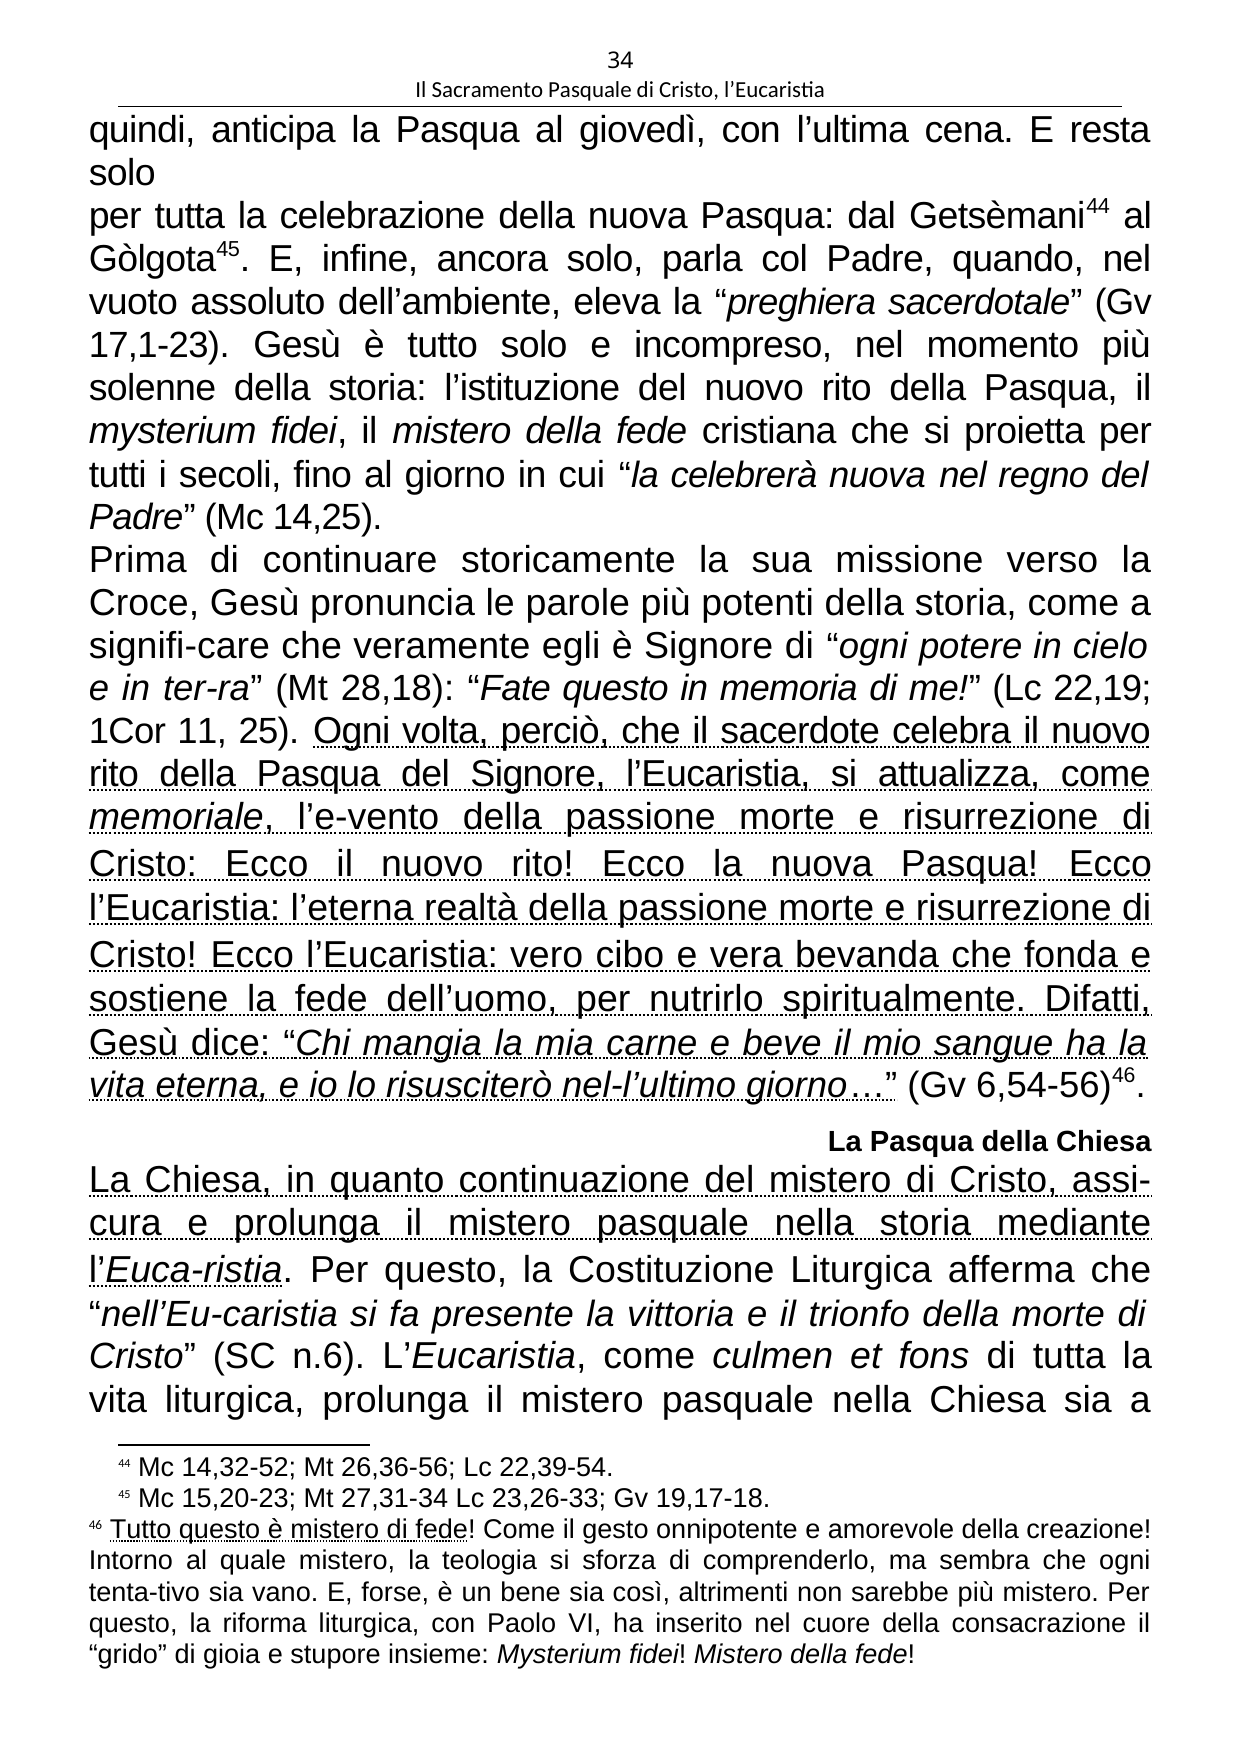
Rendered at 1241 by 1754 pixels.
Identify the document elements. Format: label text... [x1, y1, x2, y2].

text per tutta la celebrazione della nuova Pasqua: dal Getsèmani al Gòlgota. E, infine, ancora solo, parla col Padre, quando, nel vuoto assoluto dell’ambiente, eleva la “preghiera sacerdotale” (Gv 17,1-23). Gesù è tutto solo e incompreso, nel momento più solenne della storia: l’istituzione del nuovo rito della Pasqua, il mysterium fidei, il mistero della fede cristiana che si proietta per tutti i secoli, fino al giorno in cui “la celebrerà nuova nel regno del Padre” (Mc 14,25). [88, 193, 1152, 537]
text quindi, anticipa la Pasqua al giovedì, con l’ultima cena. E resta solo [88, 107, 1152, 193]
text Prima di continuare storicamente la sua missione verso la Croce, Gesù pronuncia le parole più potenti della storia, come a signifi-care che veramente egli è Signore di “ogni potere in cielo e in ter-ra” (Mt 28,18): “Fate questo in memoria di me!” (Lc 22,19; 1Cor 11, 25). Ogni volta, perciò, che il sacerdote celebra il nuovo rito della Pasqua del Signore, l’Eucaristia, si attualizza, come memoriale, l’e-vento della passione morte e risurrezione di Cristo: Ecco il nuovo rito! Ecco la nuova Pasqua! Ecco l’Eucaristia: l’eterna realtà della passione morte e risurrezione di Cristo! Ecco l’Eucaristia: vero cibo e vera bevanda che fonda e sostiene la fede dell’uomo, per nutrirlo spiritualmente. Difatti, Gesù dice: “Chi mangia la mia carne e beve il mio sangue ha la vita eterna, e io lo risusciterò nel-l’ultimo giorno…” (Gv 6,54-56). [88, 537, 1152, 1105]
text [88, 1157, 1152, 1420]
text La Pasqua della Chiesa [88, 1124, 1152, 1157]
